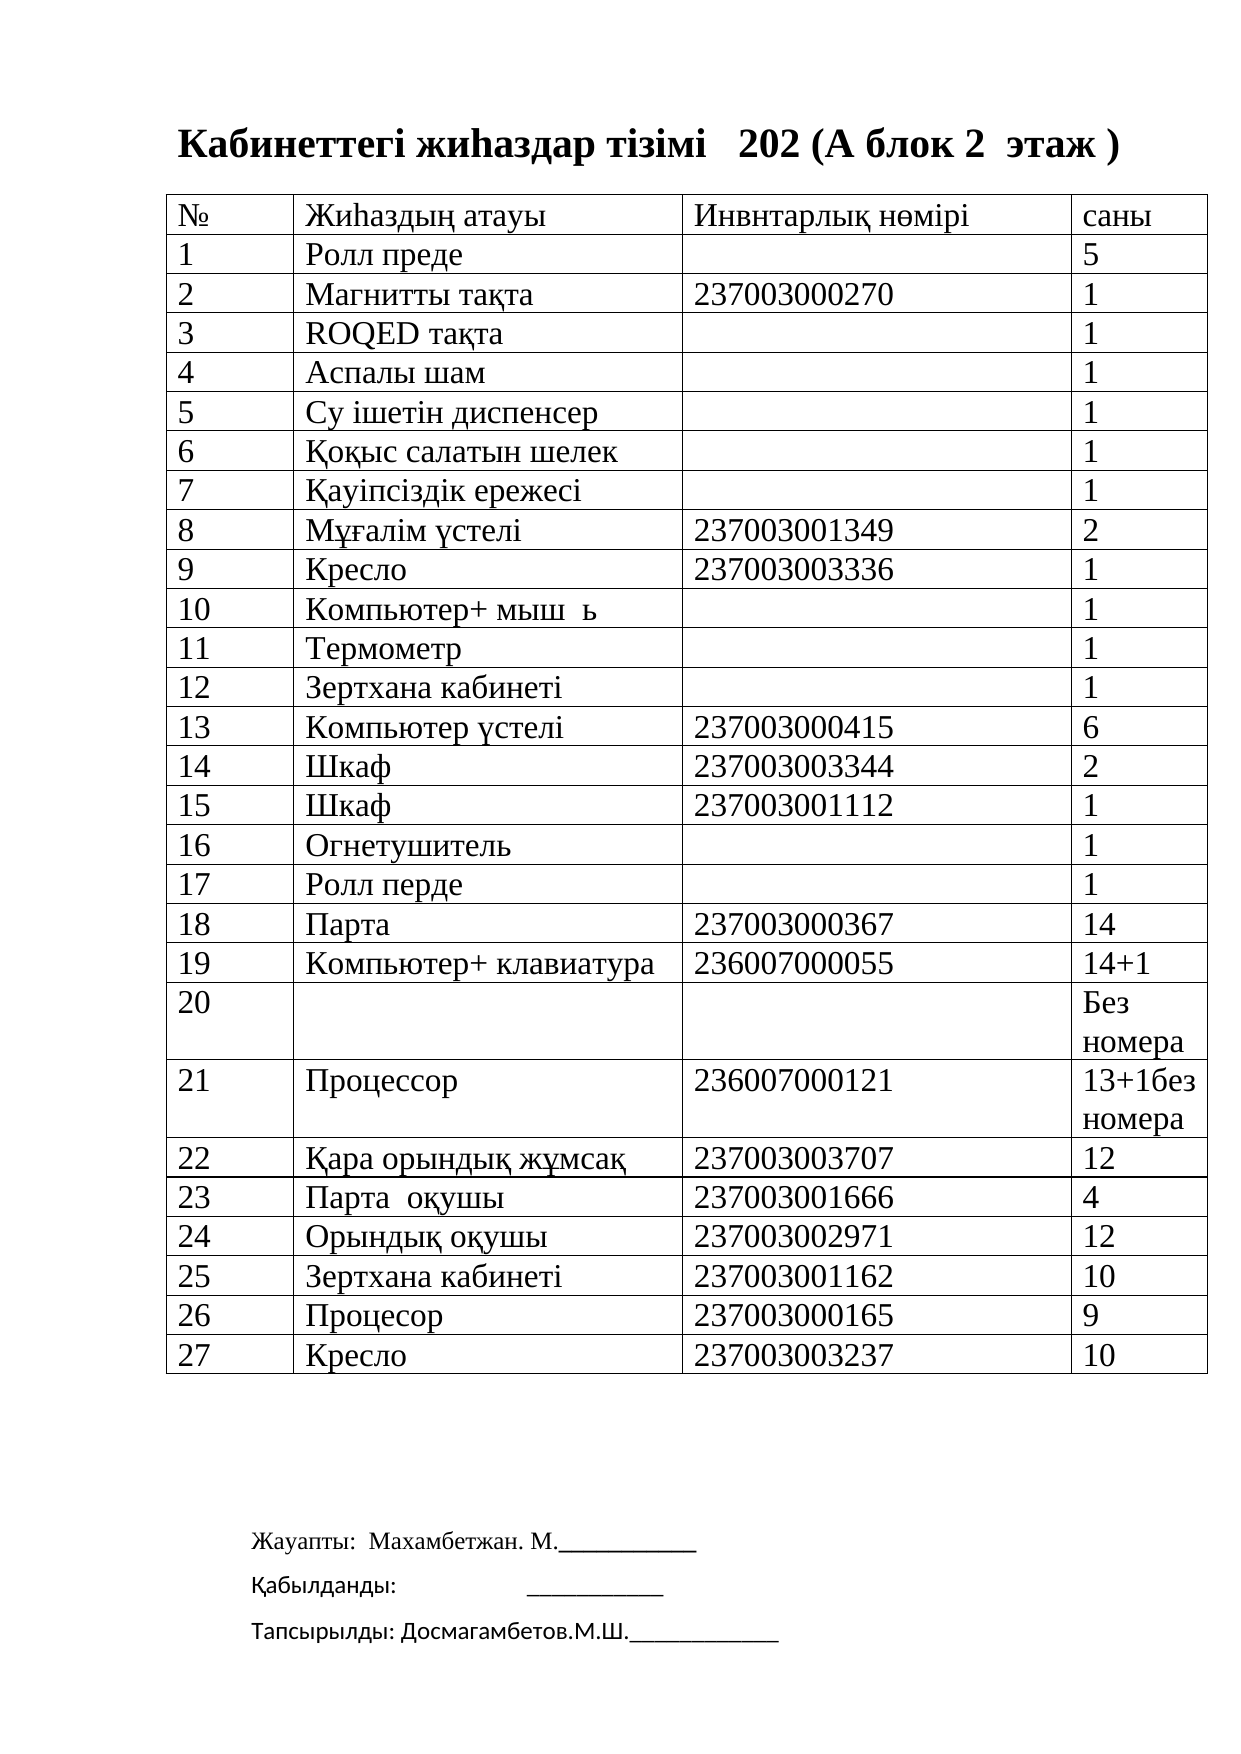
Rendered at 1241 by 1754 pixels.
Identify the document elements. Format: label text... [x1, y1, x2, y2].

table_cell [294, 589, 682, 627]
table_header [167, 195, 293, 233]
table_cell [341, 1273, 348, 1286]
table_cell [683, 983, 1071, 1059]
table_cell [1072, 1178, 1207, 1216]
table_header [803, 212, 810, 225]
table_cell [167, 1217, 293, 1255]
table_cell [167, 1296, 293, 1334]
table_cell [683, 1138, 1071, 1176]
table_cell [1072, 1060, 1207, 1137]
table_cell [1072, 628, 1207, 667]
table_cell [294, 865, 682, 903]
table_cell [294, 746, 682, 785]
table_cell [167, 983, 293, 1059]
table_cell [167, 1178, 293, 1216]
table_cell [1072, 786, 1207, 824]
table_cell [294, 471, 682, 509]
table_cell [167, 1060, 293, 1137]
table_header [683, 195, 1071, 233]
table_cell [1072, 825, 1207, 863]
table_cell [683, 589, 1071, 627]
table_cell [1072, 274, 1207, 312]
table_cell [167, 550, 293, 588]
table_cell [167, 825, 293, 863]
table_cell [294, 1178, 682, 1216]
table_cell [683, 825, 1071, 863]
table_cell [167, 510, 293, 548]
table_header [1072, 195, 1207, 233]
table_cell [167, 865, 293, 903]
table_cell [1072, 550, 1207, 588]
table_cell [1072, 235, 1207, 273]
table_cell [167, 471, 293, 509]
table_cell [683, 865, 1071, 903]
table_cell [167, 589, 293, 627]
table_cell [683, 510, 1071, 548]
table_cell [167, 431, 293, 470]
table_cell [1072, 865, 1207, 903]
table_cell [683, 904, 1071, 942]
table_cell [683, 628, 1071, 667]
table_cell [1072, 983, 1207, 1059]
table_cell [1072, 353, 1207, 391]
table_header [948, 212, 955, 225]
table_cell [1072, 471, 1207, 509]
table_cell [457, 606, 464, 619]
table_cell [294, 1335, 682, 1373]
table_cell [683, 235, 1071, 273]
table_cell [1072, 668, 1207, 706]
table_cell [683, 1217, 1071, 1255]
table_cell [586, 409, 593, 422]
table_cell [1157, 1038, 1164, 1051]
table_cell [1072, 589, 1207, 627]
text Тапсырылды: Досмагамбетов.М.Ш.____________ [251, 1615, 1196, 1646]
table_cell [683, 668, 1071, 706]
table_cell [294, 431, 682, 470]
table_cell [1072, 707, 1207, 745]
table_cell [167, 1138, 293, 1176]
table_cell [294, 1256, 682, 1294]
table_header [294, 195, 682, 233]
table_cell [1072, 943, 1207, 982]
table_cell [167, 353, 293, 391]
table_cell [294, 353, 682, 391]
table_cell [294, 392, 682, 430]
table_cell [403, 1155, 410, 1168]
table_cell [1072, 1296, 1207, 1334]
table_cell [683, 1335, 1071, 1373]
text Кабинеттегі жиһаздар тізімі 202 (А блок 2 этаж ) [177, 118, 1196, 166]
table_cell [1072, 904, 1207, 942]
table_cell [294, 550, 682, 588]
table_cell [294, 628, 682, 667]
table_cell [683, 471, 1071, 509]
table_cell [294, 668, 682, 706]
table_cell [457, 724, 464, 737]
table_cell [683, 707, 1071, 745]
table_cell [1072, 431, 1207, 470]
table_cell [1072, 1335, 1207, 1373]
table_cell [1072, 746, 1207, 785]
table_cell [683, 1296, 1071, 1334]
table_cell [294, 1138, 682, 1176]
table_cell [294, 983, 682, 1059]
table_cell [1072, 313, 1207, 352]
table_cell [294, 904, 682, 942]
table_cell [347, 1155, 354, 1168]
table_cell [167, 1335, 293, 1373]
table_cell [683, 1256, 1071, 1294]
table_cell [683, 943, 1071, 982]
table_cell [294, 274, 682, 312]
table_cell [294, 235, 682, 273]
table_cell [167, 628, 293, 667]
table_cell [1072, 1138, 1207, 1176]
text Жауапты: Махамбетжан. М.___________ [251, 1526, 1196, 1555]
text Қабылданды: ___________ [251, 1569, 1196, 1600]
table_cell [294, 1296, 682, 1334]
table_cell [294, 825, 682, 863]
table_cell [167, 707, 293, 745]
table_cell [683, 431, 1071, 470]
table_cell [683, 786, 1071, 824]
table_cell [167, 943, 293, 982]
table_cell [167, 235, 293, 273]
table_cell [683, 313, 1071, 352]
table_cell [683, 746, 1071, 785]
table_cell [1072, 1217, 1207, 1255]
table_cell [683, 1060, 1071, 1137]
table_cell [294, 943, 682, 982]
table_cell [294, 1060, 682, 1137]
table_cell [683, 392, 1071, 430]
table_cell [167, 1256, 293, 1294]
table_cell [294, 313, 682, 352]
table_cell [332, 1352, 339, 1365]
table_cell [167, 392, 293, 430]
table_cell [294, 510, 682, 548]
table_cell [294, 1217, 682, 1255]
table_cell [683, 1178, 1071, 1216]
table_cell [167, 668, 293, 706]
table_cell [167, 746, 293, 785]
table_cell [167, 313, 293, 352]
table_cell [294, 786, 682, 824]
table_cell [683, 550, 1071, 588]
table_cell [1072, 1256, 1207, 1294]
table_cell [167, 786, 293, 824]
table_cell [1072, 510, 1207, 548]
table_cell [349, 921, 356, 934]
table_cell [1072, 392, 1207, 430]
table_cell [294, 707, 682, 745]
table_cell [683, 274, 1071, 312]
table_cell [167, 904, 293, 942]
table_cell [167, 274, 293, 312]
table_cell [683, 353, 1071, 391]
